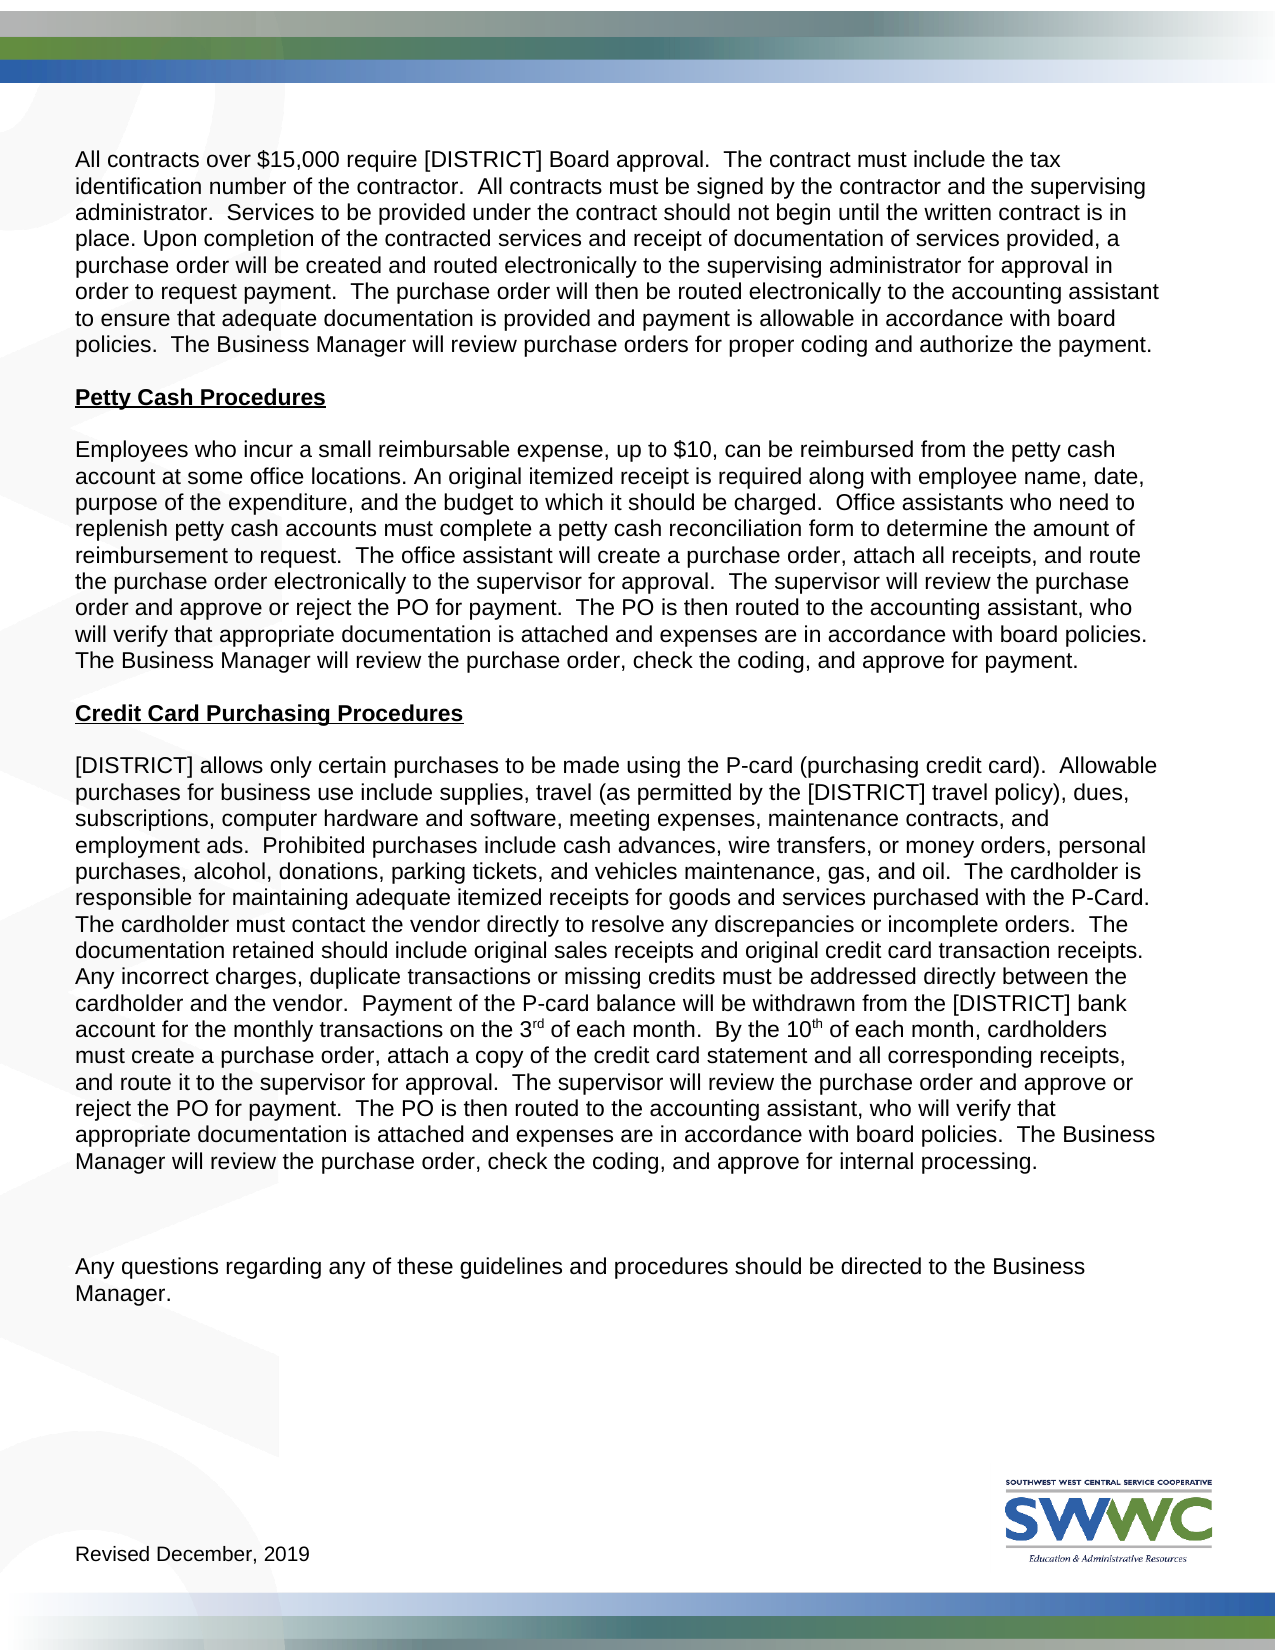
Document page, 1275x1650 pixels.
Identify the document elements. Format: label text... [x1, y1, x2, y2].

text Any questions regarding any of these guidelines and procedures should be directed to the Business Manager. [75, 1253, 1162, 1306]
text Credit Card Purchasing Procedures [75, 700, 1162, 726]
picture [0, 11, 1275, 1650]
text All contracts over $15,000 require [DISTRICT] Board approval. The contract must include the tax identification number of the contractor. All contracts must be signed by the contractor and the supervising administrator. Services to be provided under the contract should not begin until the written contract is in place. Upon completion of the contracted services and receipt of documentation of services provided, a purchase order will be created and routed electronically to the supervising administrator for approval in order to request payment. The purchase order will then be routed electronically to the accounting assistant to ensure that adequate documentation is provided and payment is allowable in accordance with board policies. The Business Manager will review purchase orders for proper coding and authorize the payment. [75, 146, 1162, 357]
text Employees who incur a small reimbursable expense, up to $10, can be reimbursed from the petty cash account at some office locations. An original itemized receipt is required along with employee name, date, purpose of the expenditure, and the budget to which it should be charged. Office assistants who need to replenish petty cash accounts must complete a petty cash reconciliation form to determine the amount of reimbursement to request. The office assistant will create a purchase order, attach all receipts, and route the purchase order electronically to the supervisor for approval. The supervisor will review the purchase order and approve or reject the PO for payment. The PO is then routed to the accounting assistant, who will verify that appropriate documentation is attached and expenses are in accordance with board policies. The Business Manager will review the purchase order, check the coding, and approve for payment. [75, 436, 1162, 673]
text [DISTRICT] allows only certain purchases to be made using the P-card (purchasing credit card). Allowable purchases for business use include supplies, travel (as permitted by the [DISTRICT] travel policy), dues, subscriptions, computer hardware and software, meeting expenses, maintenance contracts, and employment ads. Prohibited purchases include cash advances, wire transfers, or money orders, personal purchases, alcohol, donations, parking tickets, and vehicles maintenance, gas, and oil. The cardholder is responsible for maintaining adequate itemized receipts for goods and services purchased with the P-Card. The cardholder must contact the vendor directly to resolve any discrepancies or incomplete orders. The documentation retained should include original sales receipts and original credit card transaction receipts. Any incorrect charges, duplicate transactions or missing credits must be addressed directly between the cardholder and the vendor. Payment of the P-card balance will be withdrawn from the [DISTRICT] bank account for the monthly transactions on the 3rd of each month. By the 10th of each month, cardholders must create a purchase order, attach a copy of the credit card statement and all corresponding receipts, and route it to the supervisor for approval. The supervisor will review the purchase order and approve or reject the PO for payment. The PO is then routed to the accounting assistant, who will verify that appropriate documentation is attached and expenses are in accordance with board policies. The Business Manager will review the purchase order, check the coding, and approve for internal processing. [75, 752, 1162, 1174]
text Petty Cash Procedures [75, 383, 1162, 410]
